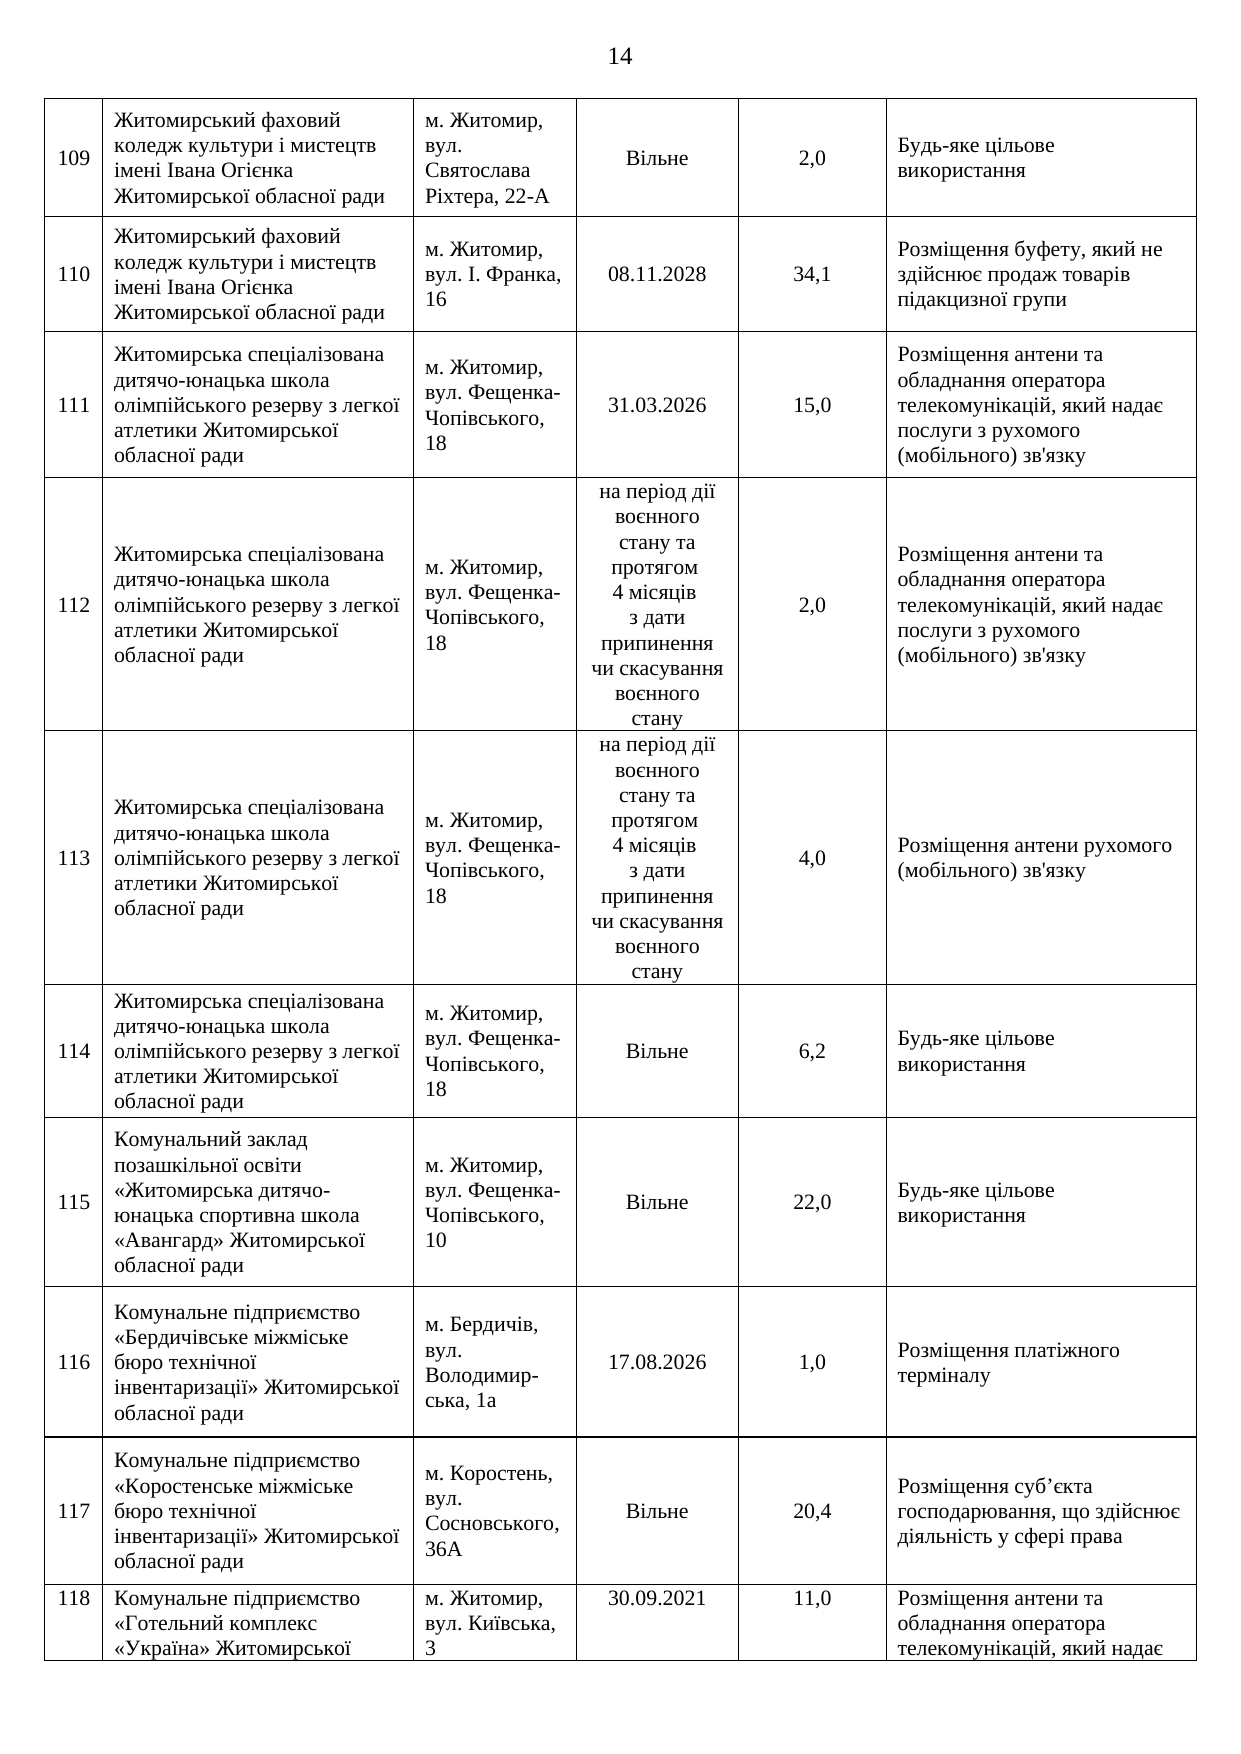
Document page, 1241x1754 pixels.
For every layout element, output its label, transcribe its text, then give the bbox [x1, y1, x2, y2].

table_cell Вільне [577, 99, 738, 216]
table_cell 2,0 [739, 99, 886, 216]
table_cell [414, 1585, 576, 1660]
table_cell 31.03.2026 [577, 332, 738, 477]
table_cell 1,0 [739, 1287, 886, 1436]
table_cell 34,1 [739, 217, 886, 331]
table_cell 2,0 [739, 478, 886, 730]
table_cell Житомирський фаховий коледж культури і мистецтв імені Івана Огієнка Житомирської обласної ради [103, 99, 413, 216]
table_cell Житомирська спеціалізована дитячо-юнацька школа олімпійського резерву з легкої атлетики Житомирської обласної ради [103, 332, 413, 477]
table_cell 22,0 [739, 1118, 886, 1286]
table_cell 115 [45, 1118, 102, 1286]
table_cell м. Житомир, вул. Фещенка-Чопівського, 18 [414, 731, 576, 983]
table_cell 11,0 [739, 1585, 886, 1660]
table_cell м. Житомир, вул. Фещенка-Чопівського, 10 [414, 1118, 576, 1286]
table_cell Розміщення суб’єкта господарювання, що здійснює діяльність у сфері права [887, 1438, 1196, 1583]
table_cell Вільне [577, 985, 738, 1117]
table_cell 117 [45, 1438, 102, 1583]
table_cell 116 [45, 1287, 102, 1436]
table_cell 111 [45, 332, 102, 477]
table_cell м. Коростень, вул. Сосновського, 36А [414, 1438, 576, 1583]
table_cell Будь-яке цільове використання [887, 99, 1196, 216]
table_cell 110 [45, 217, 102, 331]
table_cell 30.09.2021 [577, 1585, 738, 1660]
table_cell Комунальне підприємство «Бердичівське міжміське бюро технічної інвентаризації» Житомирської обласної ради [103, 1287, 413, 1436]
table_cell 17.08.2026 [577, 1287, 738, 1436]
table_cell м. Житомир, вул. Фещенка-Чопівського, 18 [414, 478, 576, 730]
table_cell Вільне [577, 1438, 738, 1583]
table_cell Вільне [577, 1118, 738, 1286]
table_cell Розміщення платіжного терміналу [887, 1287, 1196, 1436]
table_cell м. Житомир, вул. Фещенка-Чопівського, 18 [414, 985, 576, 1117]
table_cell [103, 1585, 413, 1660]
table_cell 15,0 [739, 332, 886, 477]
table_cell 113 [45, 731, 102, 983]
table_cell Розміщення буфету, який не здійснює продаж товарів підакцизної групи [887, 217, 1196, 331]
table_cell 4,0 [739, 731, 886, 983]
table_cell Комунальний заклад позашкільної освіти «Житомирська дитячо-юнацька спортивна школа «Авангард» Житомирської обласної ради [103, 1118, 413, 1286]
table_cell Житомирська спеціалізована дитячо-юнацька школа олімпійського резерву з легкої атлетики Житомирської обласної ради [103, 478, 413, 730]
table_cell Будь-яке цільове використання [887, 985, 1196, 1117]
table_cell Будь-яке цільове використання [887, 1118, 1196, 1286]
table_cell м. Житомир, вул. Фещенка-Чопівського, 18 [414, 332, 576, 477]
table_cell Житомирський фаховий коледж культури і мистецтв імені Івана Огієнка Житомирської обласної ради [103, 217, 413, 331]
table_cell 109 [45, 99, 102, 216]
table_cell Розміщення антени рухомого (мобільного) зв'язку [887, 731, 1196, 983]
table_cell Розміщення антени та обладнання оператора телекомунікацій, який надає послуги з рухомого (мобільного) зв'язку [887, 478, 1196, 730]
table_cell Розміщення антени та обладнання оператора телекомунікацій, який надає послуги з рухомого (мобільного) зв'язку [887, 332, 1196, 477]
table_cell м. Бердичів, вул. Володимир-ська, 1а [414, 1287, 576, 1436]
table_cell 114 [45, 985, 102, 1117]
table_cell Комунальне підприємство «Коростенське міжміське бюро технічної інвентаризації» Житомирської обласної ради [103, 1438, 413, 1583]
table_cell Житомирська спеціалізована дитячо-юнацька школа олімпійського резерву з легкої атлетики Житомирської обласної ради [103, 985, 413, 1117]
table_cell 20,4 [739, 1438, 886, 1583]
table_cell на період дії воєнного стану та протягом 4 місяців з дати припинення чи скасування воєнного стану [577, 478, 738, 730]
table_cell 118 [45, 1585, 102, 1660]
table_cell м. Житомир, вул. І. Франка, 16 [414, 217, 576, 331]
table_cell 6,2 [739, 985, 886, 1117]
table_cell 08.11.2028 [577, 217, 738, 331]
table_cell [887, 1585, 1196, 1660]
table_cell м. Житомир, вул. Святослава Ріхтера, 22-А [414, 99, 576, 216]
table_cell 112 [45, 478, 102, 730]
table_cell на період дії воєнного стану та протягом 4 місяців з дати припинення чи скасування воєнного стану [577, 731, 738, 983]
table_cell Житомирська спеціалізована дитячо-юнацька школа олімпійського резерву з легкої атлетики Житомирської обласної ради [103, 731, 413, 983]
